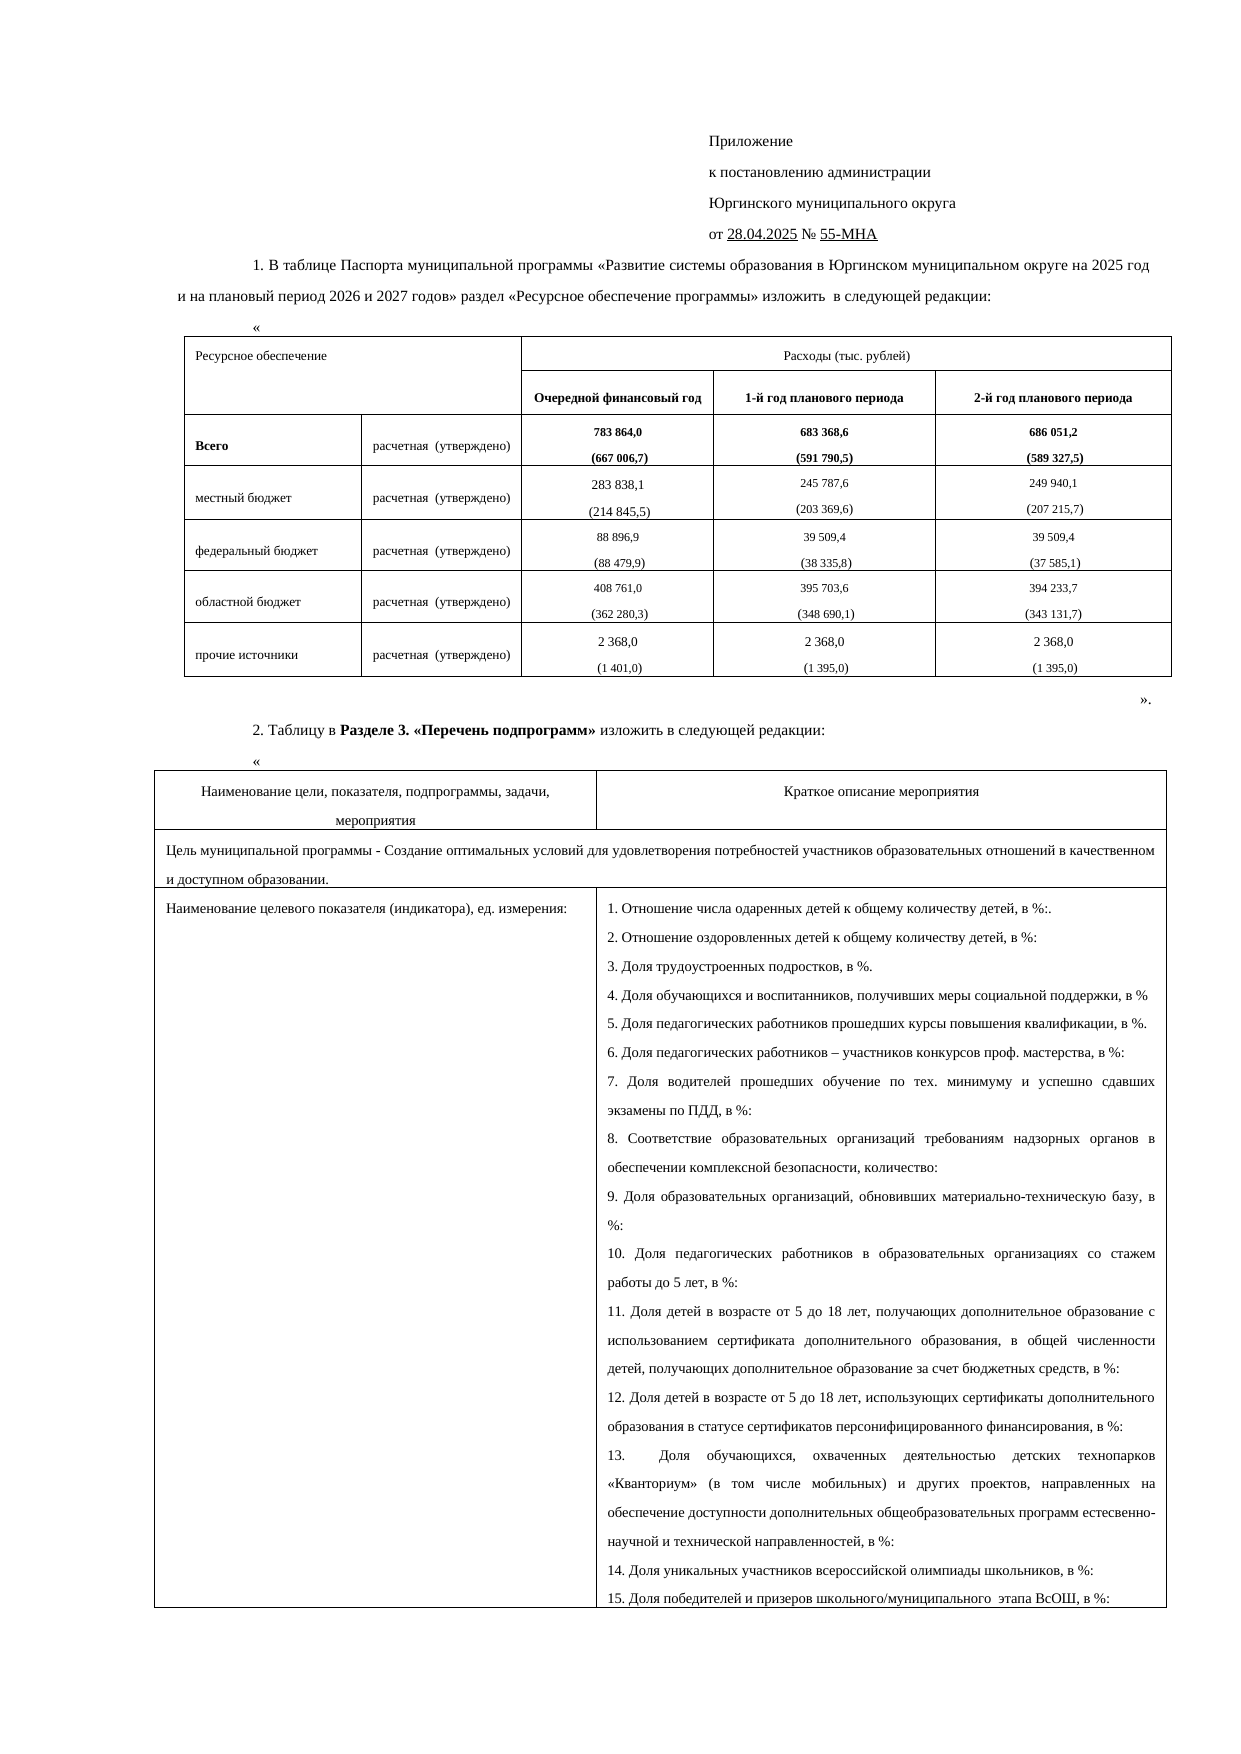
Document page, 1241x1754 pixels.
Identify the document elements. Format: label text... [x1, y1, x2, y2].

text ». [177, 677, 1152, 708]
table_cell 283 838,1 (214 845,5) [522, 466, 713, 519]
table_cell 783 864,0 (667 006,7) [522, 415, 713, 465]
table_cell расчетная (утверждено) [362, 466, 521, 519]
table_header Наименование цели, показателя, подпрограммы, задачи, мероприятия [155, 771, 596, 829]
table_cell Всего [185, 415, 361, 465]
table_cell 686 051,2 (589 327,5) [936, 415, 1171, 465]
table_cell областной бюджет [185, 571, 361, 622]
text « [177, 739, 1152, 770]
table_cell местный бюджет [185, 466, 361, 519]
table_cell Очередной финансовый год [522, 371, 713, 414]
table_cell Цель муниципальной программы - Создание оптимальных условий для удовлетворения потребностей участников образовательных отношений в качественном и доступном образовании. [155, 830, 1166, 887]
table_cell расчетная (утверждено) [362, 415, 521, 465]
table_cell прочие источники [185, 623, 361, 676]
text 2. Таблицу в Разделе 3. «Перечень подпрограмм» изложить в следующей редакции: [177, 708, 1152, 739]
table_cell 408 761,0 (362 280,3) [522, 571, 713, 622]
table_cell 2 368,0 (1 401,0) [522, 623, 713, 676]
table_cell 39 509,4 (38 335,8) [714, 520, 935, 570]
table_cell 39 509,4 (37 585,1) [936, 520, 1171, 570]
table_cell 88 896,9 (88 479,9) [522, 520, 713, 570]
table_cell 394 233,7 (343 131,7) [936, 571, 1171, 622]
table_cell 2 368,0 (1 395,0) [936, 623, 1171, 676]
table_cell 683 368,6 (591 790,5) [714, 415, 935, 465]
text Приложение [708, 118, 1152, 149]
table_cell расчетная (утверждено) [362, 623, 521, 676]
table_cell федеральный бюджет [185, 520, 361, 570]
table_cell 1-й год планового периода [714, 371, 935, 414]
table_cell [597, 888, 1166, 1607]
table_cell 2-й год планового периода [936, 371, 1171, 414]
text 1. В таблице Паспорта муниципальной программы «Развитие системы образования в Юргинском муниципальном округе на 2025 год и на плановый период 2026 и 2027 годов» раздел «Ресурсное обеспечение программы» изложить в следующей редакции: [177, 243, 1152, 305]
table_cell 2 368,0 (1 395,0) [714, 623, 935, 676]
table_cell 245 787,6 (203 369,6) [714, 466, 935, 519]
table_cell расчетная (утверждено) [362, 520, 521, 570]
text к постановлению администрации [708, 149, 1152, 180]
table_header Краткое описание мероприятия [597, 771, 1166, 829]
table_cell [155, 888, 596, 1607]
table_cell 249 940,1 (207 215,7) [936, 466, 1171, 519]
table_cell 395 703,6 (348 690,1) [714, 571, 935, 622]
text « [177, 305, 1152, 336]
text от 28.04.2025 № 55-МНА [708, 212, 1152, 243]
table_header Расходы (тыс. рублей) [522, 337, 1171, 370]
table_header Ресурсное обеспечение [185, 337, 521, 414]
text Юргинского муниципального округа [708, 180, 1152, 212]
table_cell расчетная (утверждено) [362, 571, 521, 622]
